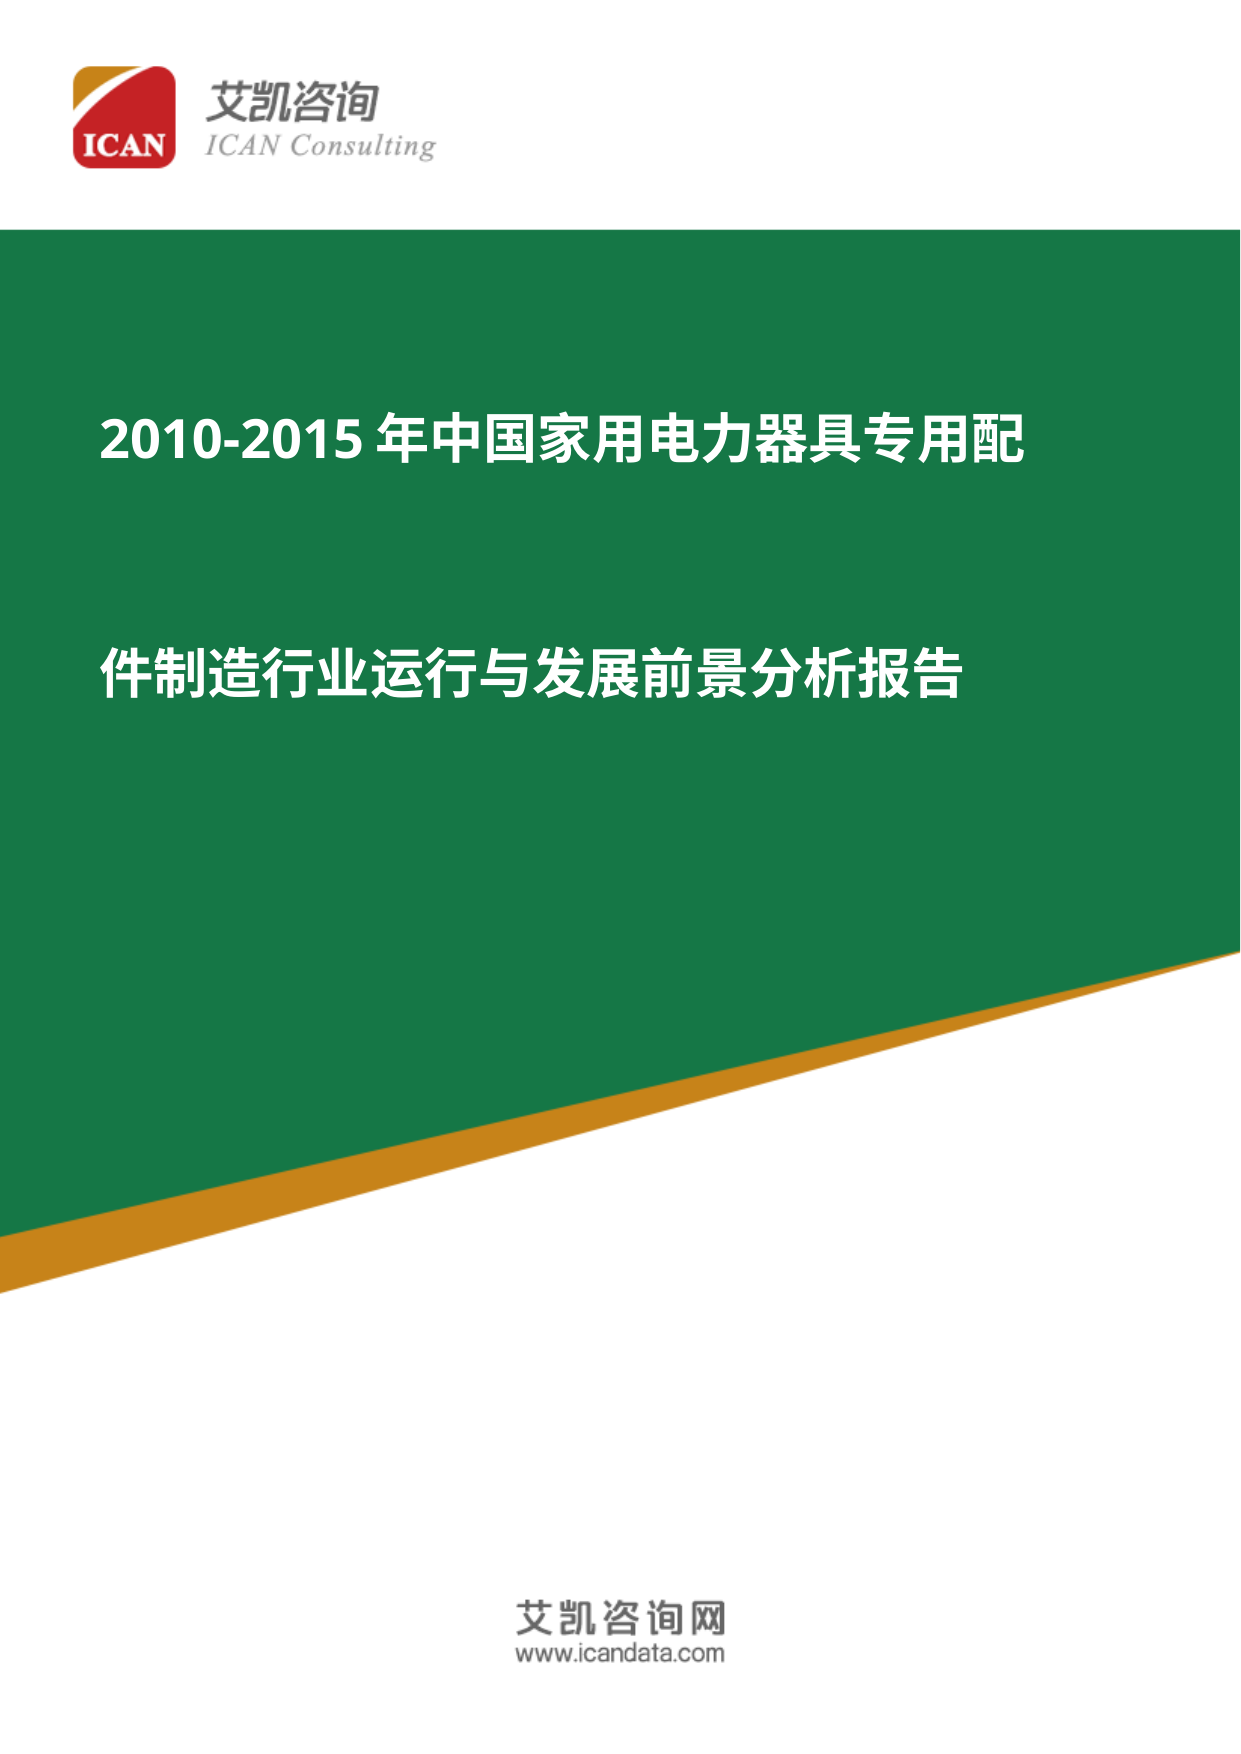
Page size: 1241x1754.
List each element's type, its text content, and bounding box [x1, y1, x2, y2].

subtitle 2010-2015年中国家用电力器具专用配件制造行业运行与发展前景分析报告 [99, 386, 1053, 718]
picture [0, 5, 1241, 1754]
